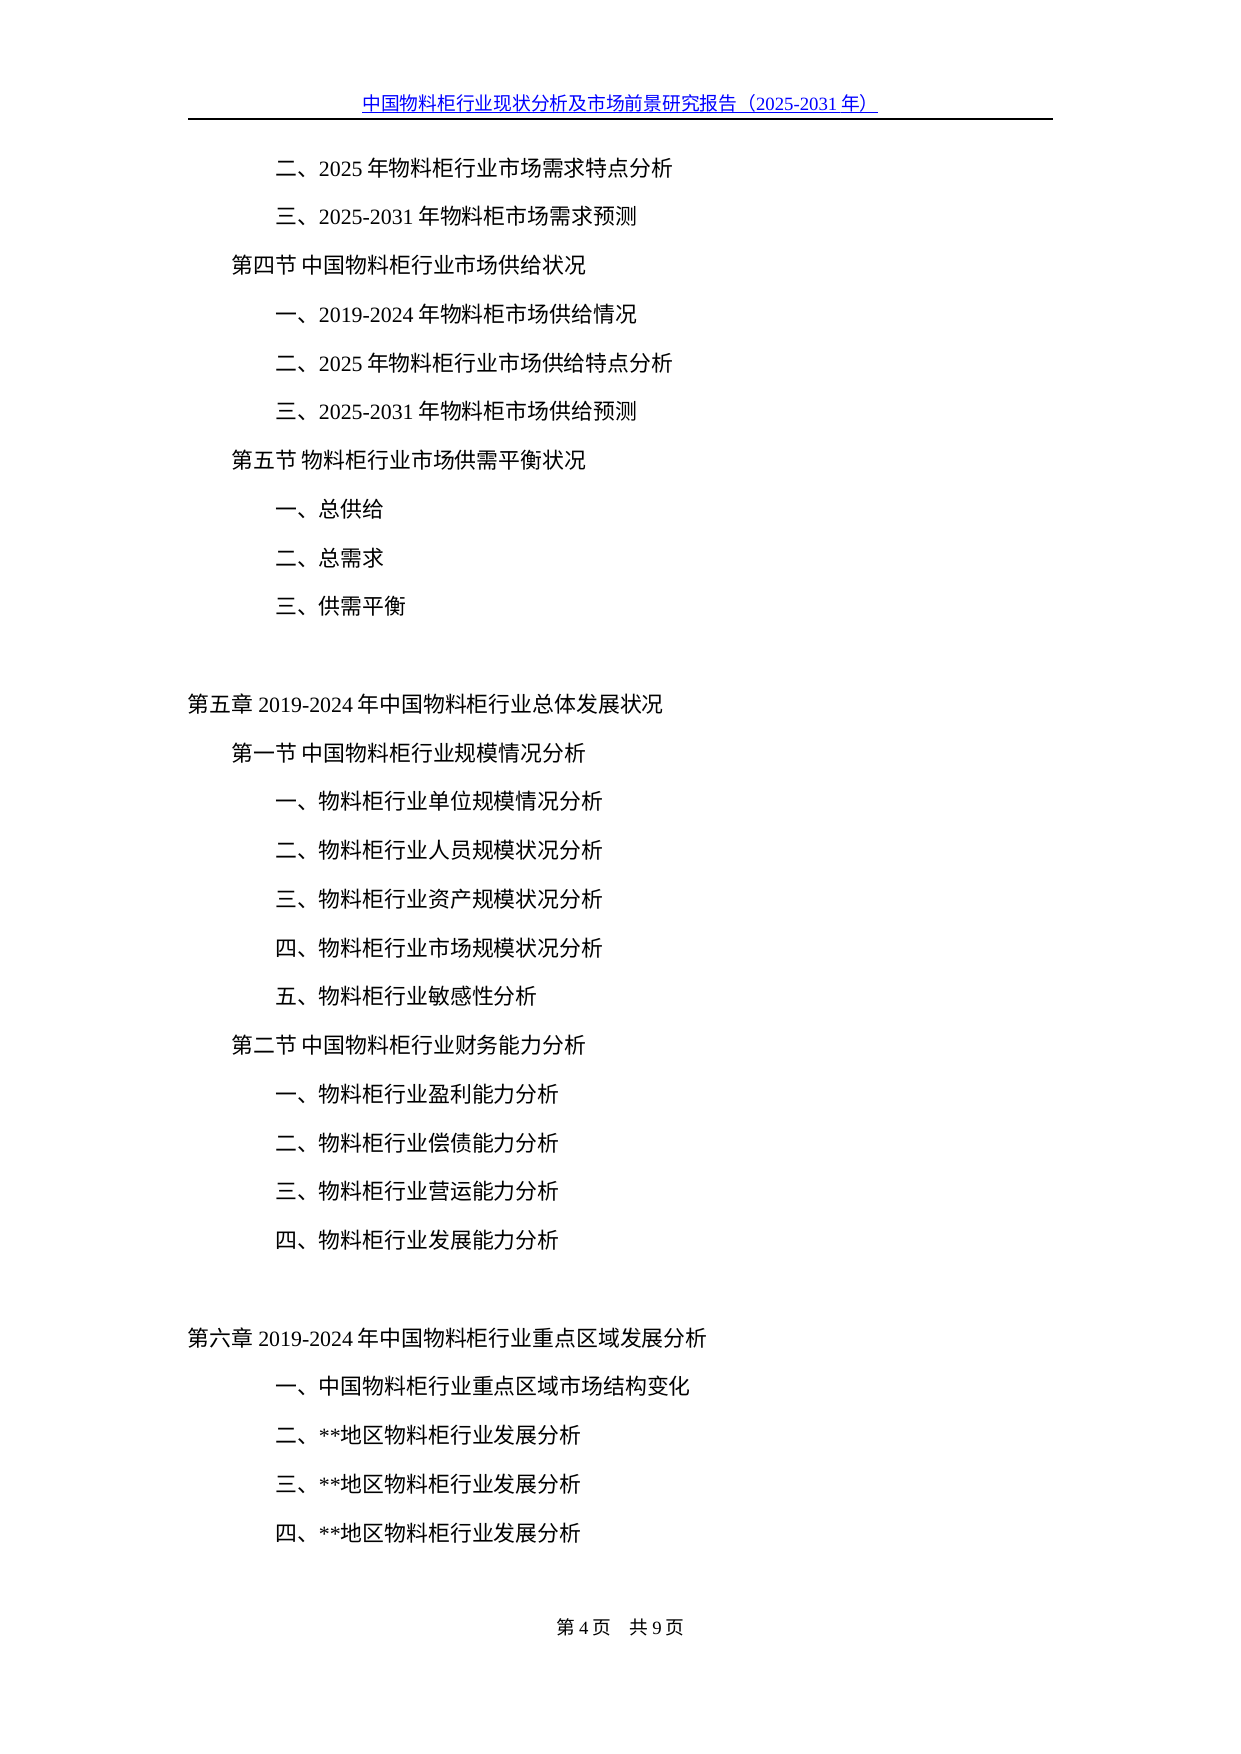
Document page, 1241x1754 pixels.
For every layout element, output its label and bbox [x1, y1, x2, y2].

text [187, 150, 1053, 1548]
